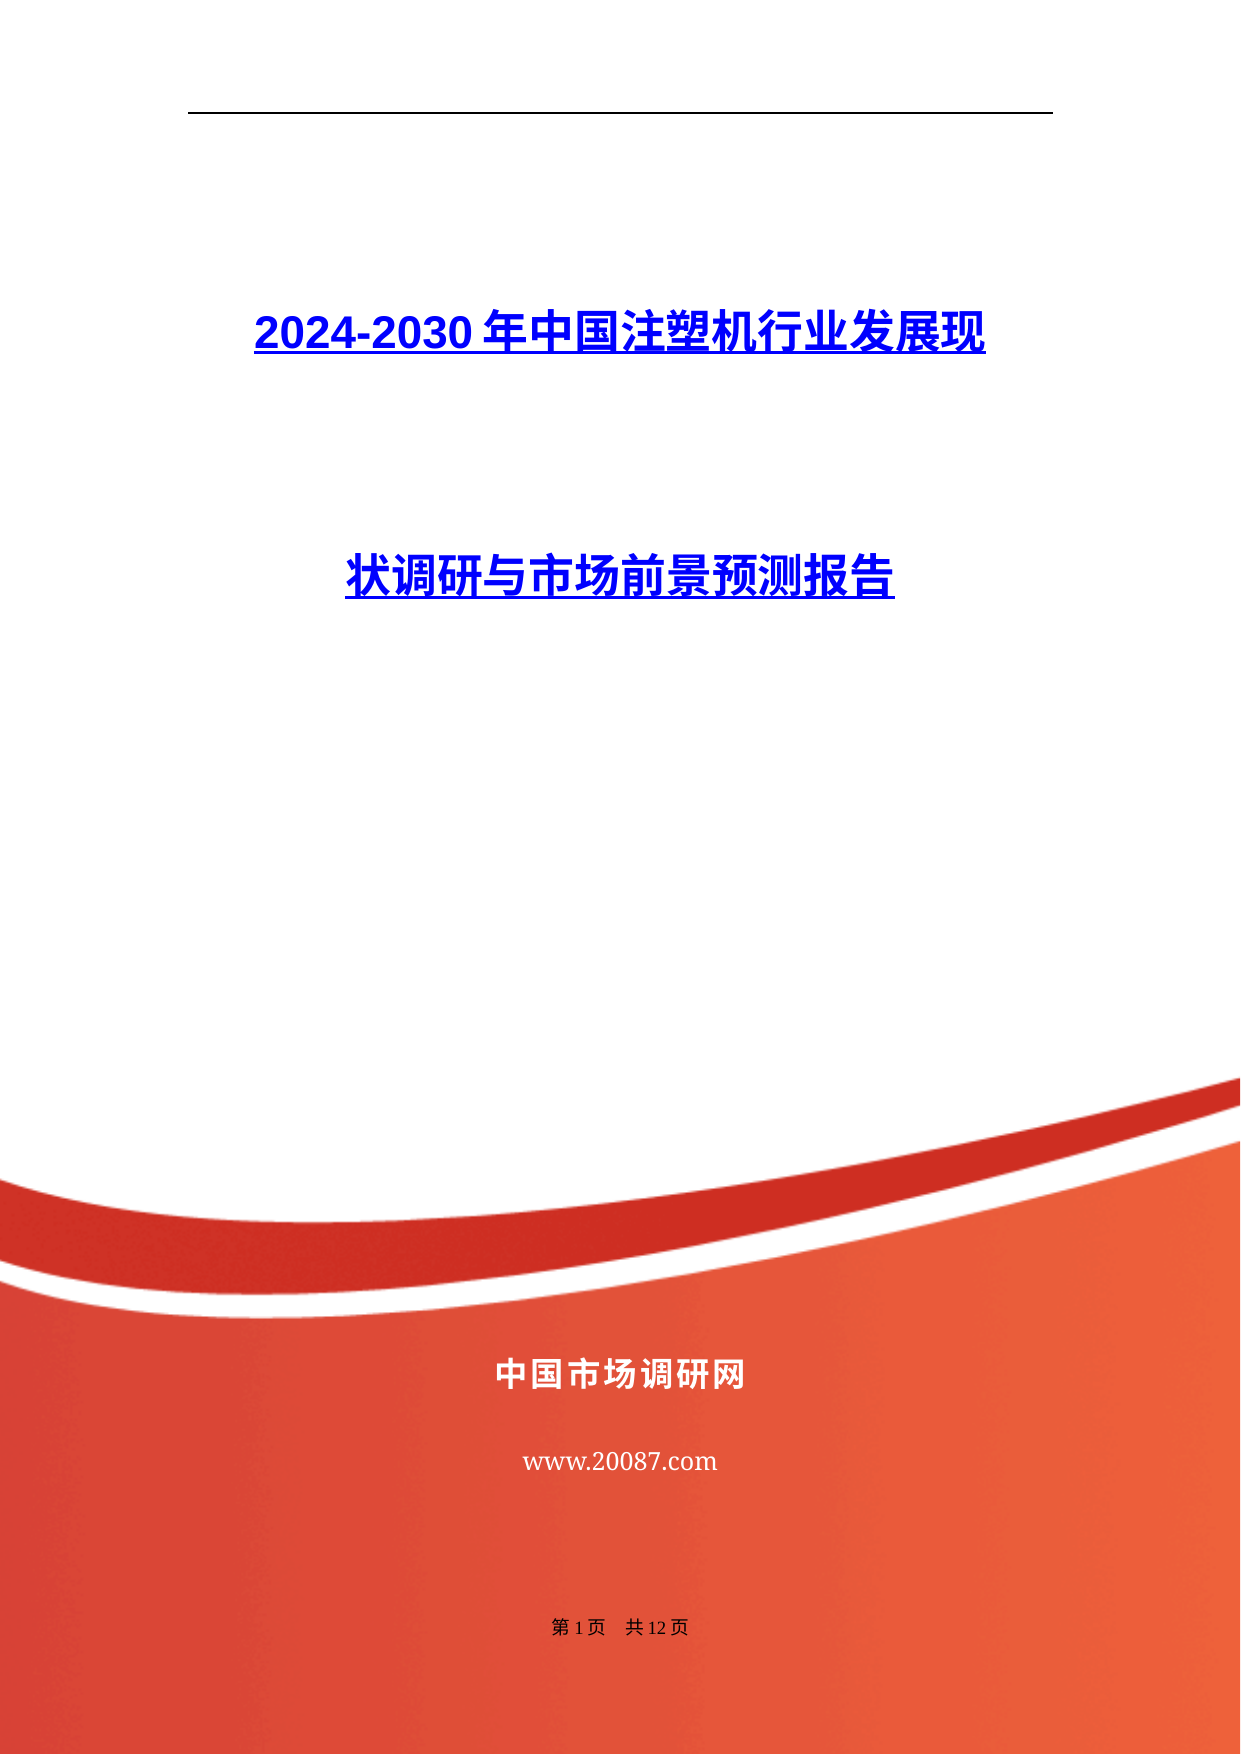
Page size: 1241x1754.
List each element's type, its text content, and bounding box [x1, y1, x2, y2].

subtitle 中国市场调研网 [187, 1339, 1053, 1404]
text www.20087.com [187, 1428, 1053, 1493]
picture [0, 1006, 1241, 1754]
table_header 2024-2030年中国注塑机行业发展现状调研与市场前景预测报告 [188, 207, 1053, 773]
